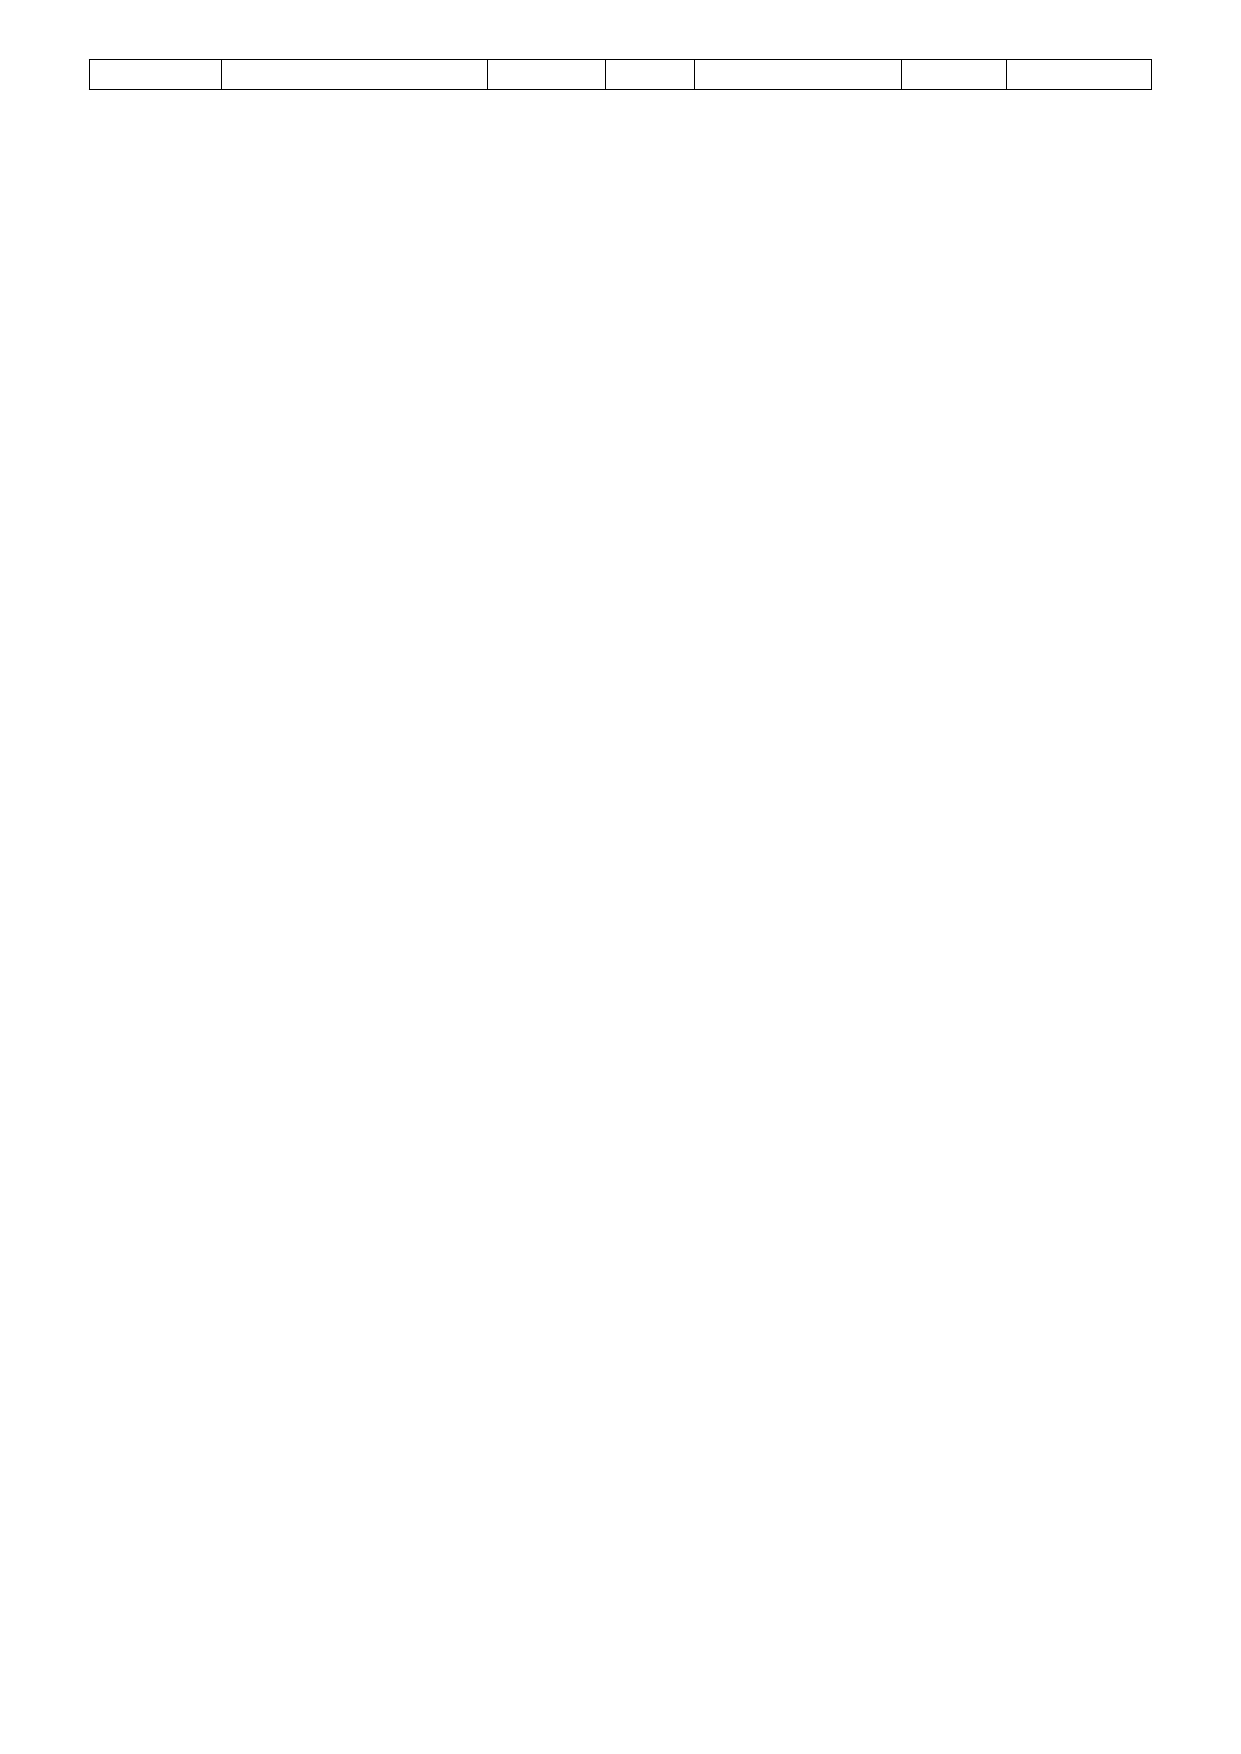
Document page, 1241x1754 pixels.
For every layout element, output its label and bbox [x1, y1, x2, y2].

table_cell [90, 60, 221, 88]
table_cell [902, 60, 1006, 88]
table_cell [606, 60, 694, 88]
table_cell [222, 60, 487, 88]
table_cell [488, 60, 605, 88]
table_cell [695, 60, 901, 88]
table_cell [1007, 60, 1151, 88]
